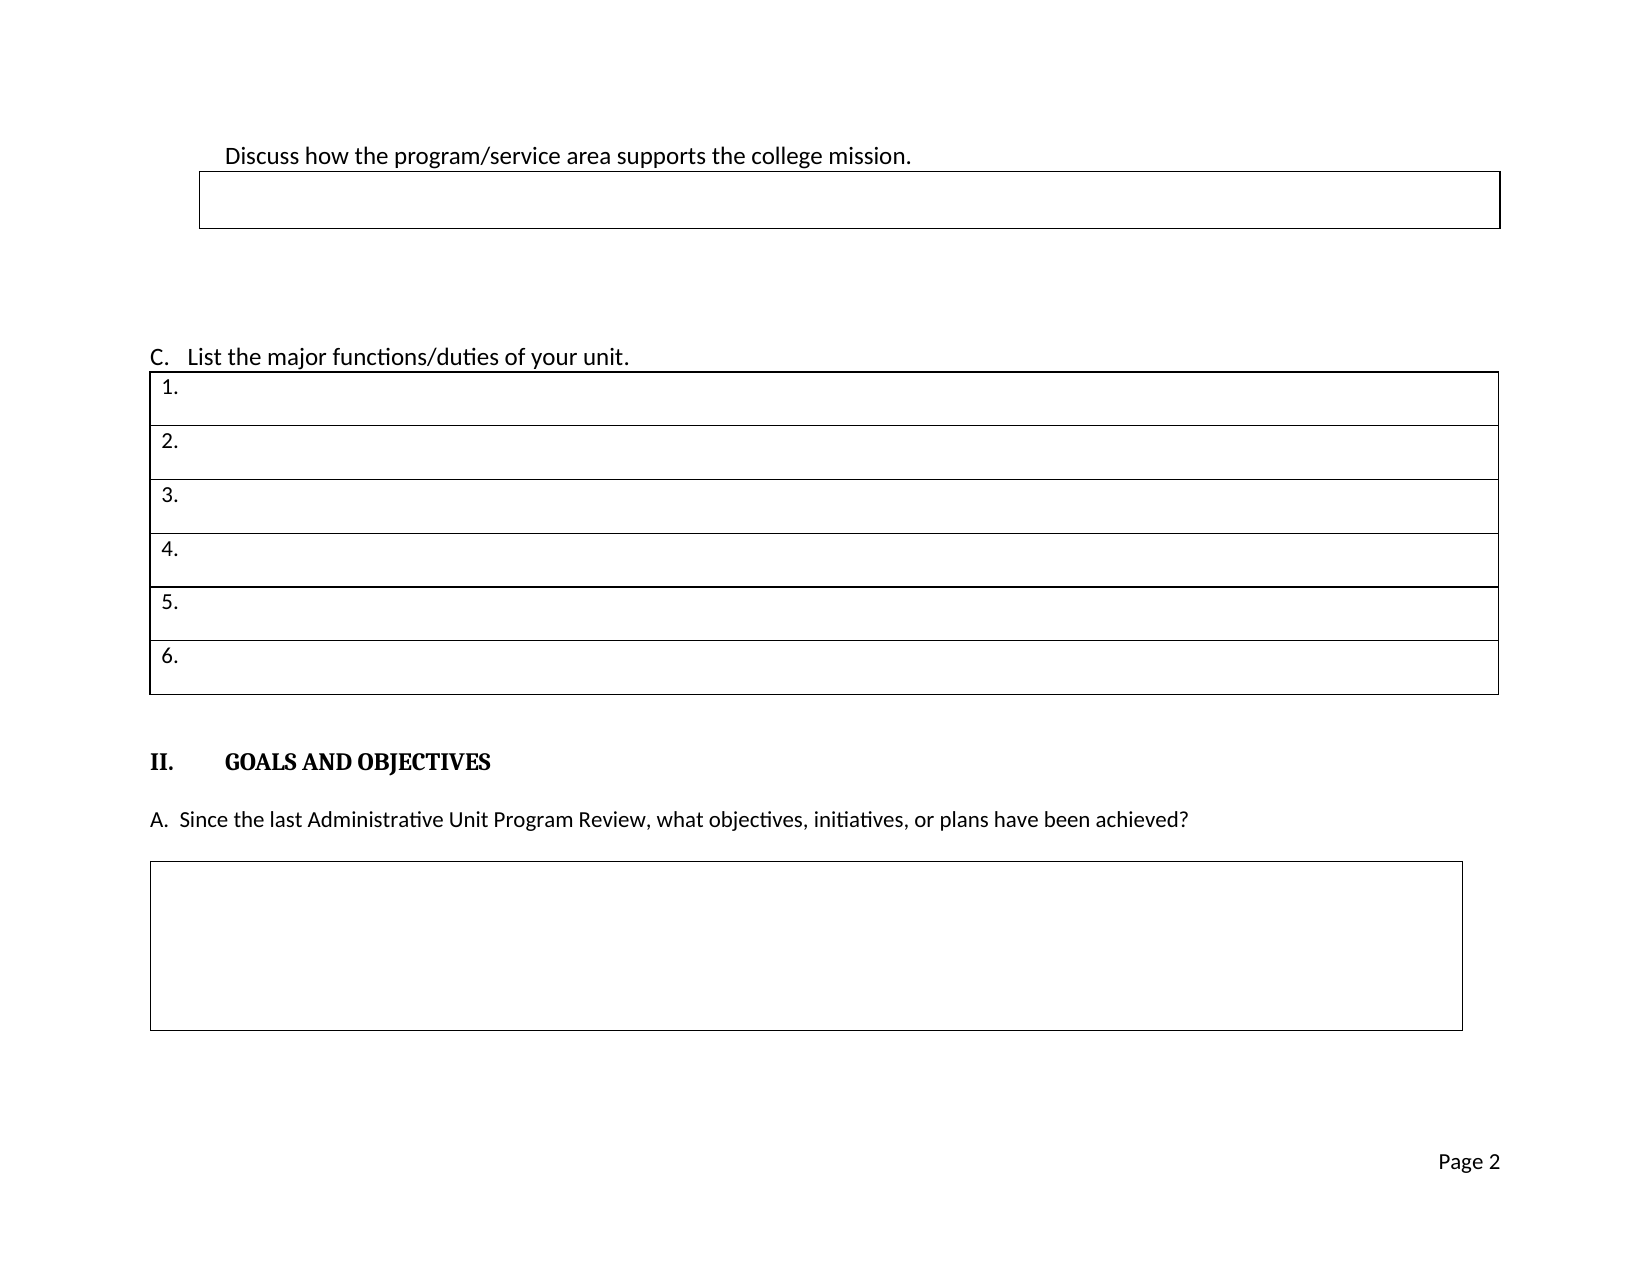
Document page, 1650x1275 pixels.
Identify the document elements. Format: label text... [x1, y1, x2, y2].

table_header [151, 862, 1462, 1030]
table_header [200, 172, 1499, 228]
table_cell 4. [151, 534, 1498, 586]
table_cell 5. [151, 588, 1498, 640]
table_header 1. [151, 373, 1498, 425]
text A. Since the last Administrative Unit Program Review, what objectives, initiatives, or plans have been achieved? [150, 805, 1500, 833]
subtitle List the major functions/duties of your unit. [150, 341, 1500, 371]
table_cell 3. [151, 480, 1498, 533]
table_cell 6. [151, 641, 1498, 694]
table_cell 2. [151, 426, 1498, 479]
subtitle Discuss how the program/service area supports the college mission. [150, 140, 1500, 171]
subtitle GOALS AND OBJECTIVES [150, 748, 1500, 777]
